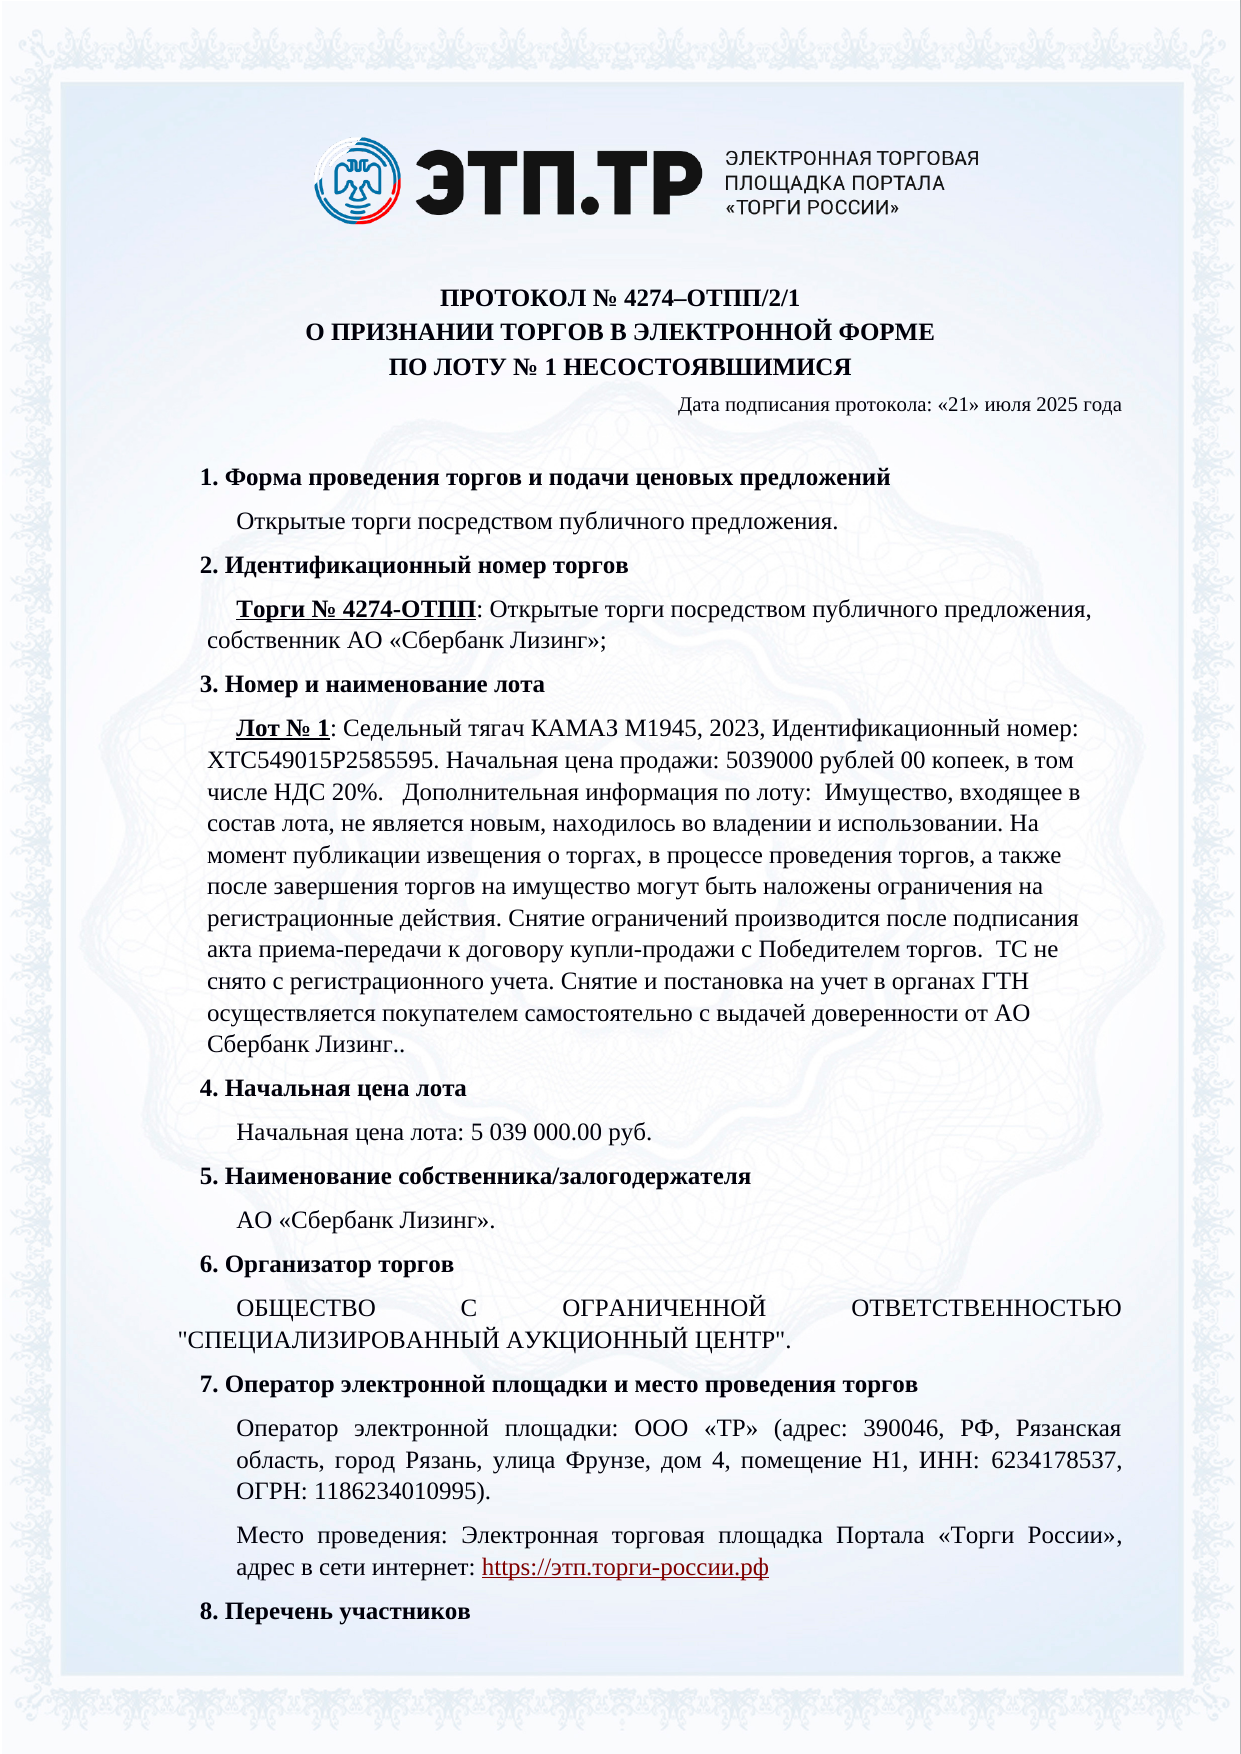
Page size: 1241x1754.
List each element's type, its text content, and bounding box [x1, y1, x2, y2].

text 3. Номер и наименование лота [177, 669, 1122, 698]
text 2. Идентификационный номер торгов [177, 550, 1122, 578]
text ОБЩЕСТВО С ОГРАНИЧЕННОЙ ОТВЕТСТВЕННОСТЬЮ "СПЕЦИАЛИЗИРОВАННЫЙ АУКЦИОННЫЙ ЦЕНТР". [177, 1293, 1122, 1354]
text 8. Перечень участников [177, 1596, 1122, 1625]
picture [2, 1, 1241, 1754]
title ПО ЛОТУ № 1 НЕСОСТОЯВШИМИСЯ [118, 352, 1122, 381]
text 4. Начальная цена лота [177, 1073, 1122, 1102]
title ПРОТОКОЛ № 4274–ОТПП/2/1 [118, 283, 1122, 312]
text 5. Наименование собственника/залогодержателя [177, 1161, 1122, 1190]
title О ПРИЗНАНИИ ТОРГОВ В ЭЛЕКТРОННОЙ ФОРМЕ [118, 317, 1122, 346]
text Открытые торги посредством публичного предложения. [177, 506, 1122, 534]
text 7. Оператор электронной площадки и место проведения торгов [177, 1369, 1122, 1398]
text 6. Организатор торгов [177, 1249, 1122, 1278]
text Начальная цена лота: 5 039 000.00 руб. [236, 1117, 1122, 1146]
text Дата подписания протокола: «21» июля 2025 года [177, 386, 1122, 418]
text 1. Форма проведения торгов и подачи ценовых предложений [177, 462, 1122, 490]
text АО «Сбербанк Лизинг». [177, 1205, 1122, 1234]
text Место проведения: Электронная торговая площадка Портала «Торги России», адрес в сети интернет: https://этп.торги-россии.рф [236, 1520, 1122, 1581]
text Торги № 4274-ОТПП: Открытые торги посредством публичного предложения, собственник АО «Сбербанк Лизинг»; [207, 594, 1122, 654]
text Оператор электронной площадки: ООО «ТР» (адрес: 390046, РФ, Рязанская область, город Рязань, улица Фрунзе, дом 4, помещение Н1, ИНН: 6234178537, ОГРН: 1186234010995). [236, 1413, 1122, 1505]
text Лот № 1: Седельный тягач КАМАЗ М1945, 2023, Идентификационный номер: XTC549015P2585595. Начальная цена продажи: 5039000 рублей 00 копеек, в том числе НДС 20%. Дополнительная информация по лоту: Имущество, входящее в состав лота, не является новым, находилось во владении и использовании. На момент публикации извещения о торгах, в процессе проведения торгов, а также после завершения торгов на имущество могут быть наложены ограничения на регистрационные действия. Снятие ограничений производится после подписания акта приема-передачи к договору купли-продажи с Победителем торгов. ТС не снято с регистрационного учета. Снятие и постановка на учет в органах ГТН осуществляется покупателем самостоятельно с выдачей доверенности от АО Сбербанк Лизинг.. [207, 713, 1122, 1058]
